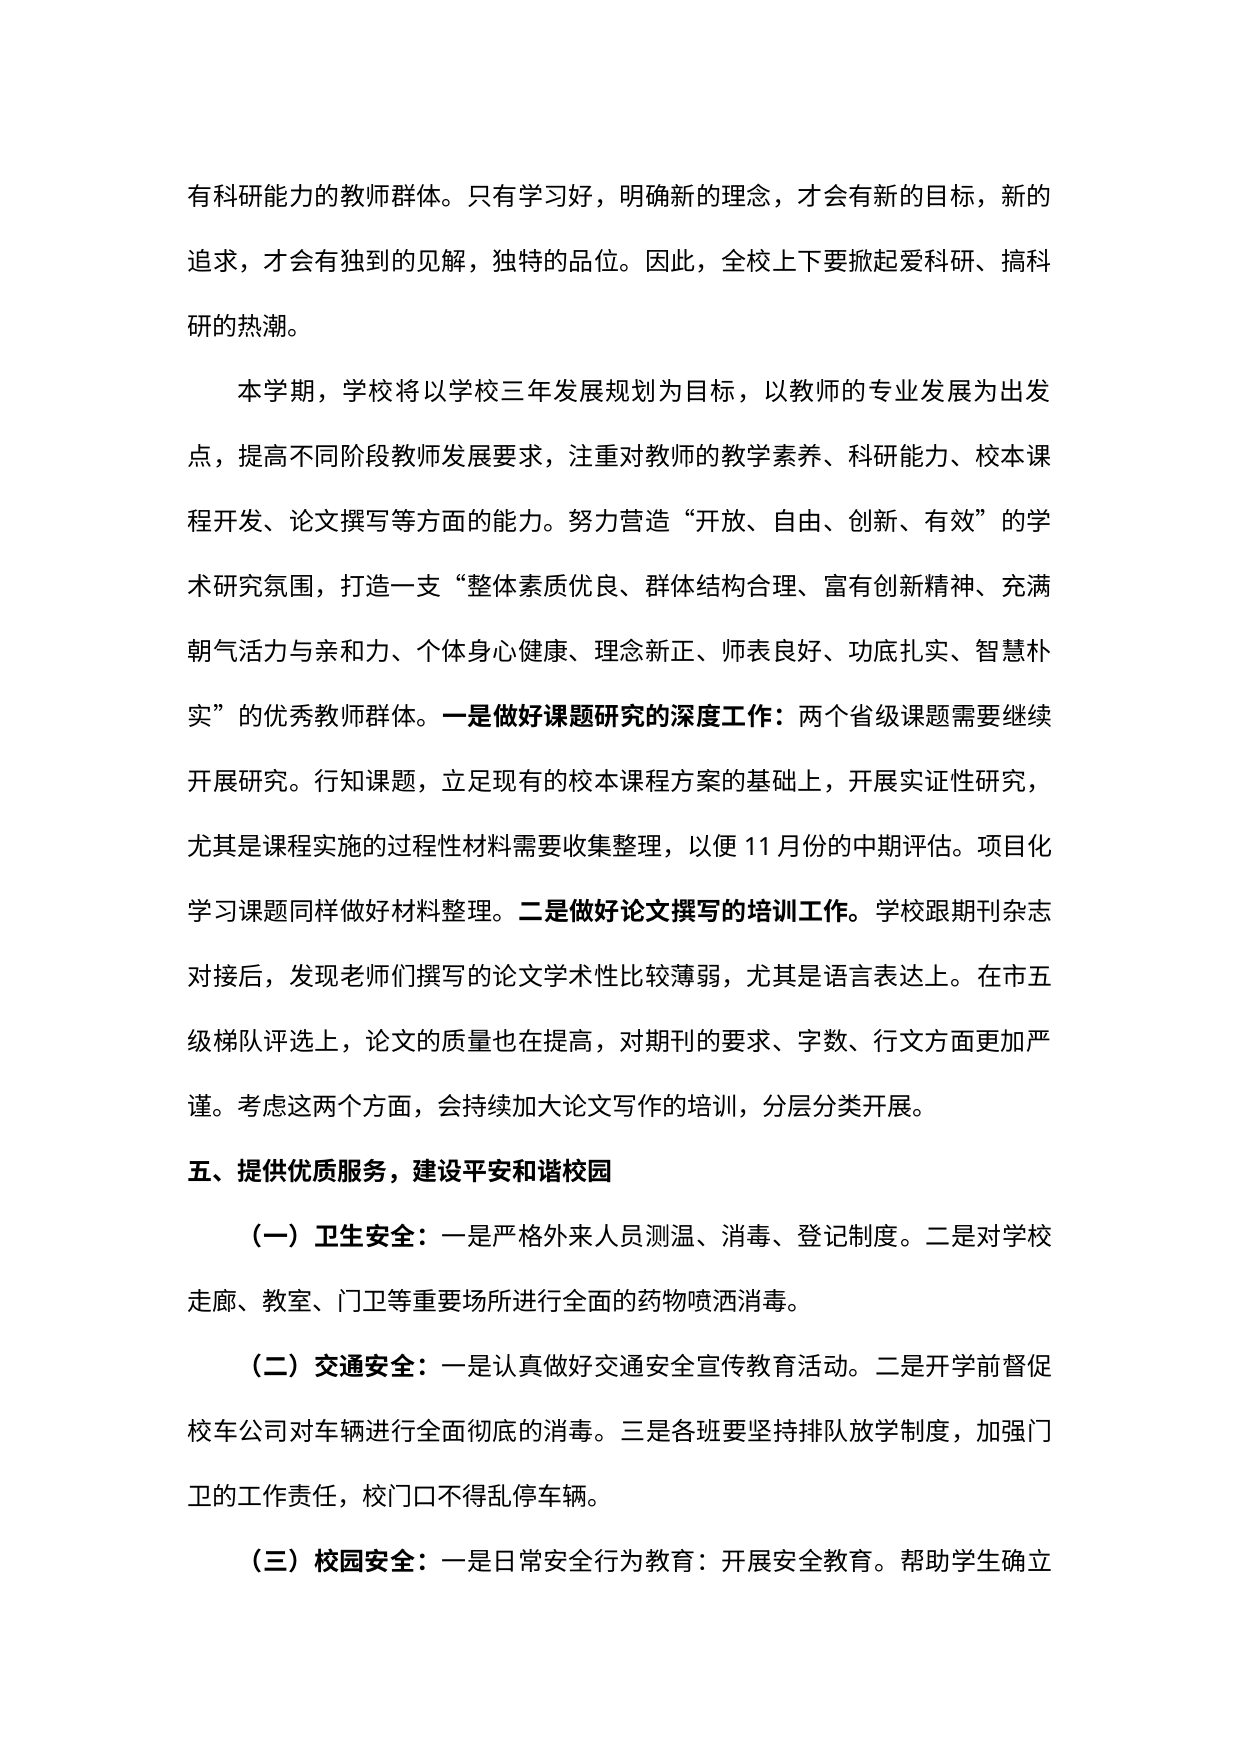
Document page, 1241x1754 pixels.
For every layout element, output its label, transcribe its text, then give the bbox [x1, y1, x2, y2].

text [187, 162, 1053, 357]
list 提供优质服务，建设平安和谐校园 [187, 1137, 1053, 1202]
text （一）卫生安全：一是严格外来人员测温、消毒、登记制度。二是对学校走廊、教室、门卫等重要场所进行全面的药物喷洒消毒。 [187, 1202, 1053, 1332]
text 本学期，学校将以学校三年发展规划为目标，以教师的专业发展为出发点，提高不同阶段教师发展要求，注重对教师的教学素养、科研能力、校本课程开发、论文撰写等方面的能力。努力营造“开放、自由、创新、有效”的学术研究氛围，打造一支“整体素质优良、群体结构合理、富有创新精神、充满朝气活力与亲和力、个体身心健康、理念新正、师表良好、功底扎实、智慧朴实”的优秀教师群体。一是做好课题研究的深度工作：两个省级课题需要继续开展研究。行知课题，立足现有的校本课程方案的基础上，开展实证性研究，尤其是课程实施的过程性材料需要收集整理，以便11月份的中期评估。项目化学习课题同样做好材料整理。二是做好论文撰写的培训工作。学校跟期刊杂志对接后，发现老师们撰写的论文学术性比较薄弱，尤其是语言表达上。在市五级梯队评选上，论文的质量也在提高，对期刊的要求、字数、行文方面更加严谨。考虑这两个方面，会持续加大论文写作的培训，分层分类开展。 [187, 357, 1053, 1137]
text （二）交通安全：一是认真做好交通安全宣传教育活动。二是开学前督促校车公司对车辆进行全面彻底的消毒。三是各班要坚持排队放学制度，加强门卫的工作责任，校门口不得乱停车辆。 [187, 1332, 1053, 1527]
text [187, 1527, 1053, 1592]
